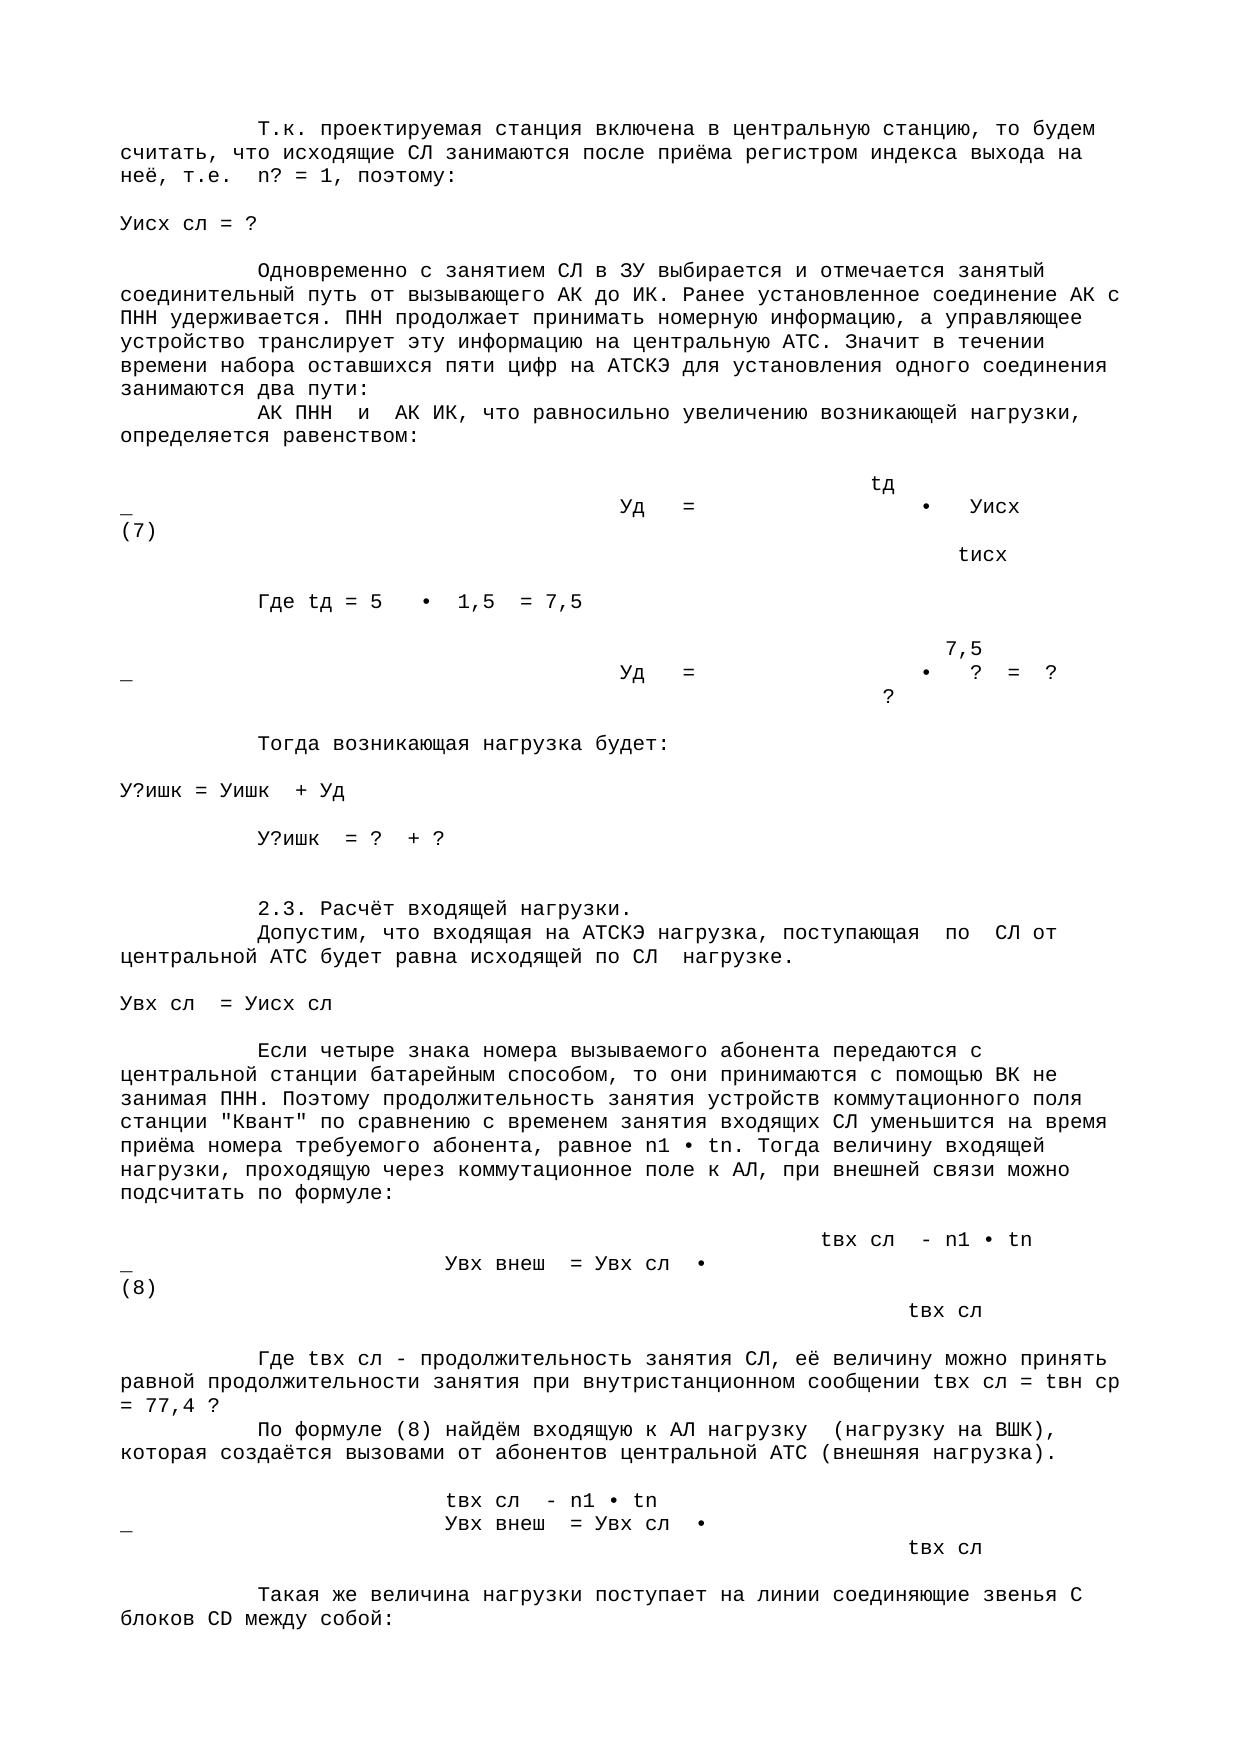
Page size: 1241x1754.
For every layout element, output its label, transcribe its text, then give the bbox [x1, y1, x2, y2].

text У?ишк = ? + ? [120, 827, 1120, 851]
text Одновременно с занятием СЛ в ЗУ выбирается и отмечается занятый соединительный путь от вызывающего АК до ИК. Ранее установленное соединение АК с ПНН удерживается. ПНН продолжает принимать номерную информацию, а управляющее устройство транслирует эту информацию на центральную АТС. Значит в течении времени набора оставшихся пяти цифр на АТСКЭ для установления одного соединения занимаются два пути: [120, 260, 1120, 402]
text По формуле (8) найдём входящую к АЛ нагрузку (нагрузку на ВШК), которая создаётся вызовами от абонентов центральной АТС (внешняя нагрузка). [120, 1419, 1120, 1466]
text tисх [120, 544, 1120, 567]
text Т.к. проектируемая станция включена в центральную станцию, то будем считать, что исходящие СЛ занимаются после приёма регистром индекса выхода на неё, т.е. n? = 1, поэтому: [120, 118, 1120, 189]
text Такая же величина нагрузки поступает на линии соединяющие звенья С блоков СD между собой: [120, 1584, 1120, 1631]
text ? [120, 686, 1120, 709]
text 7,5 [120, 638, 1120, 662]
text tвх сл - n1 • tn [120, 1489, 1120, 1513]
text Тогда возникающая нагрузка будет: [120, 733, 1120, 757]
text У?ишк = Уишк + Уд [120, 780, 1120, 804]
text Где tд = 5 • 1,5 = 7,5 [120, 591, 1120, 615]
text _ Увх внеш = Увх сл • [120, 1513, 1120, 1537]
text Где tвх сл - продолжительность занятия СЛ, её величину можно принять равной продолжительности занятия при внутристанционном сообщении tвх сл = tвн ср = 77,4 ? [120, 1348, 1120, 1419]
text _ Уд = • ? = ? [120, 662, 1120, 686]
text _ Увх внеш = Увх сл • (8) [120, 1253, 1120, 1300]
text АК ПНН и АК ИК, что равносильно увеличению возникающей нагрузки, определяется равенством: [120, 402, 1120, 449]
text tвх сл [120, 1537, 1120, 1561]
text Допустим, что входящая на АТСКЭ нагрузка, поступающая по СЛ от центральной АТС будет равна исходящей по СЛ нагрузке. [120, 922, 1120, 969]
text tд [120, 473, 1120, 496]
text tвх сл - n1 • tn [120, 1229, 1120, 1253]
text Уисх сл = ? [120, 213, 1120, 236]
text _ Уд = • Уисх (7) [120, 496, 1120, 544]
text tвх сл [120, 1300, 1120, 1324]
text 2.3. Расчёт входящей нагрузки. [120, 898, 1120, 922]
text Увх сл = Уисх сл [120, 993, 1120, 1017]
text Если четыре знака номера вызываемого абонента передаются с центральной станции батарейным способом, то они принимаются с помощью ВК не занимая ПНН. Поэтому продолжительность занятия устройств коммутационного поля станции "Квант" по сравнению с временем занятия входящих СЛ уменьшится на время приёма номера требуемого абонента, равное n1 • tn. Тогда величину входящей нагрузки, проходящую через коммутационное поле к АЛ, при внешней связи можно подсчитать по формуле: [120, 1040, 1120, 1206]
